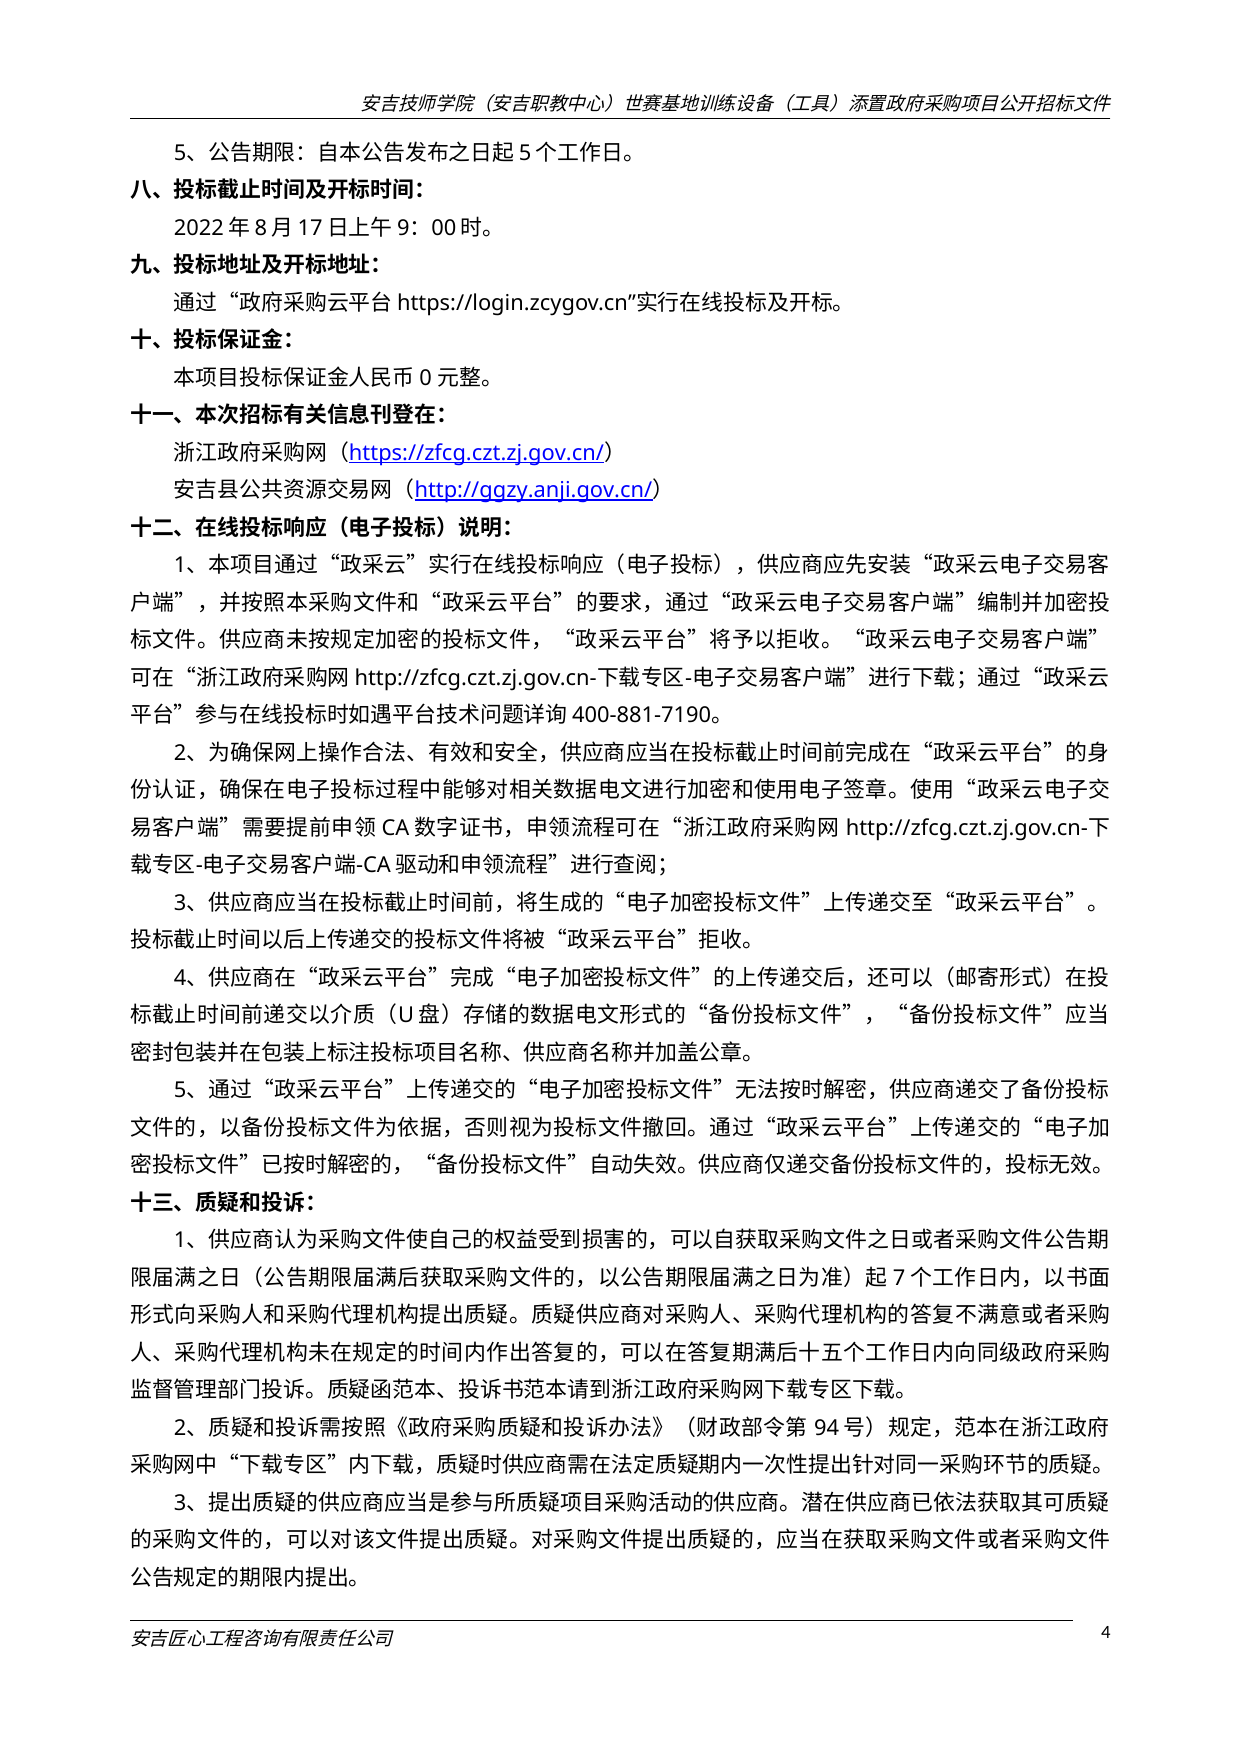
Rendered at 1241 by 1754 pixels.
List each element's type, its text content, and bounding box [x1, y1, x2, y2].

text 2、质疑和投诉需按照《政府采购质疑和投诉办法》（财政部令第94号）规定，范本在浙江政府采购网中“下载专区”内下载，质疑时供应商需在法定质疑期内一次性提出针对同一采购环节的质疑。 [130, 1405, 1110, 1480]
text 十一、本次招标有关信息刊登在： [130, 392, 1110, 430]
text 十三、质疑和投诉： [130, 1180, 1110, 1217]
text 3、供应商应当在投标截止时间前，将生成的“电子加密投标文件”上传递交至“政采云平台”。投标截止时间以后上传递交的投标文件将被“政采云平台”拒收。 [130, 880, 1110, 955]
text 十、投标保证金： [130, 317, 1110, 355]
text 2022年8月17日上午9：00时。 [130, 205, 1110, 242]
text 5、公告期限：自本公告发布之日起5个工作日。 [130, 130, 1110, 167]
text 浙江政府采购网（https://zfcg.czt.zj.gov.cn/） [130, 430, 1110, 467]
text 2、为确保网上操作合法、有效和安全，供应商应当在投标截止时间前完成在“政采云平台”的身份认证，确保在电子投标过程中能够对相关数据电文进行加密和使用电子签章。使用“政采云电子交易客户端”需要提前申领CA数字证书，申领流程可在“浙江政府采购网http://zfcg.czt.zj.gov.cn-下载专区-电子交易客户端-CA驱动和申领流程”进行查阅； [130, 730, 1110, 880]
text 八、投标截止时间及开标时间： [130, 167, 1110, 205]
text 本项目投标保证金人民币 0 元整。 [130, 355, 1110, 392]
text 4、供应商在“政采云平台”完成“电子加密投标文件”的上传递交后，还可以（邮寄形式）在投标截止时间前递交以介质（U盘）存储的数据电文形式的“备份投标文件”，“备份投标文件”应当密封包装并在包装上标注投标项目名称、供应商名称并加盖公章。 [130, 955, 1110, 1067]
text 3、提出质疑的供应商应当是参与所质疑项目采购活动的供应商。潜在供应商已依法获取其可质疑的采购文件的，可以对该文件提出质疑。对采购文件提出质疑的，应当在获取采购文件或者采购文件公告规定的期限内提出。 [130, 1480, 1110, 1592]
text 十二、在线投标响应（电子投标）说明： [130, 505, 1110, 542]
text 九、投标地址及开标地址： [130, 242, 1110, 280]
text 1、供应商认为采购文件使自己的权益受到损害的，可以自获取采购文件之日或者采购文件公告期限届满之日（公告期限届满后获取采购文件的，以公告期限届满之日为准）起7个工作日内，以书面形式向采购人和采购代理机构提出质疑。质疑供应商对采购人、采购代理机构的答复不满意或者采购人、采购代理机构未在规定的时间内作出答复的，可以在答复期满后十五个工作日内向同级政府采购监督管理部门投诉。质疑函范本、投诉书范本请到浙江政府采购网下载专区下载。 [130, 1217, 1110, 1405]
text 通过“政府采购云平台https://login.zcygov.cn”实行在线投标及开标。 [130, 280, 1110, 317]
text 1、本项目通过“政采云”实行在线投标响应（电子投标），供应商应先安装“政采云电子交易客户端”，并按照本采购文件和“政采云平台”的要求，通过“政采云电子交易客户端”编制并加密投标文件。供应商未按规定加密的投标文件，“政采云平台”将予以拒收。“政采云电子交易客户端”可在“浙江政府采购网http://zfcg.czt.zj.gov.cn-下载专区-电子交易客户端”进行下载；通过“政采云平台”参与在线投标时如遇平台技术问题详询400-881-7190。 [130, 542, 1110, 730]
text 安吉县公共资源交易网（http://ggzy.anji.gov.cn/） [130, 467, 1110, 505]
text 5、通过“政采云平台”上传递交的“电子加密投标文件”无法按时解密，供应商递交了备份投标文件的，以备份投标文件为依据，否则视为投标文件撤回。通过“政采云平台”上传递交的“电子加密投标文件”已按时解密的，“备份投标文件”自动失效。供应商仅递交备份投标文件的，投标无效。 [130, 1067, 1110, 1180]
